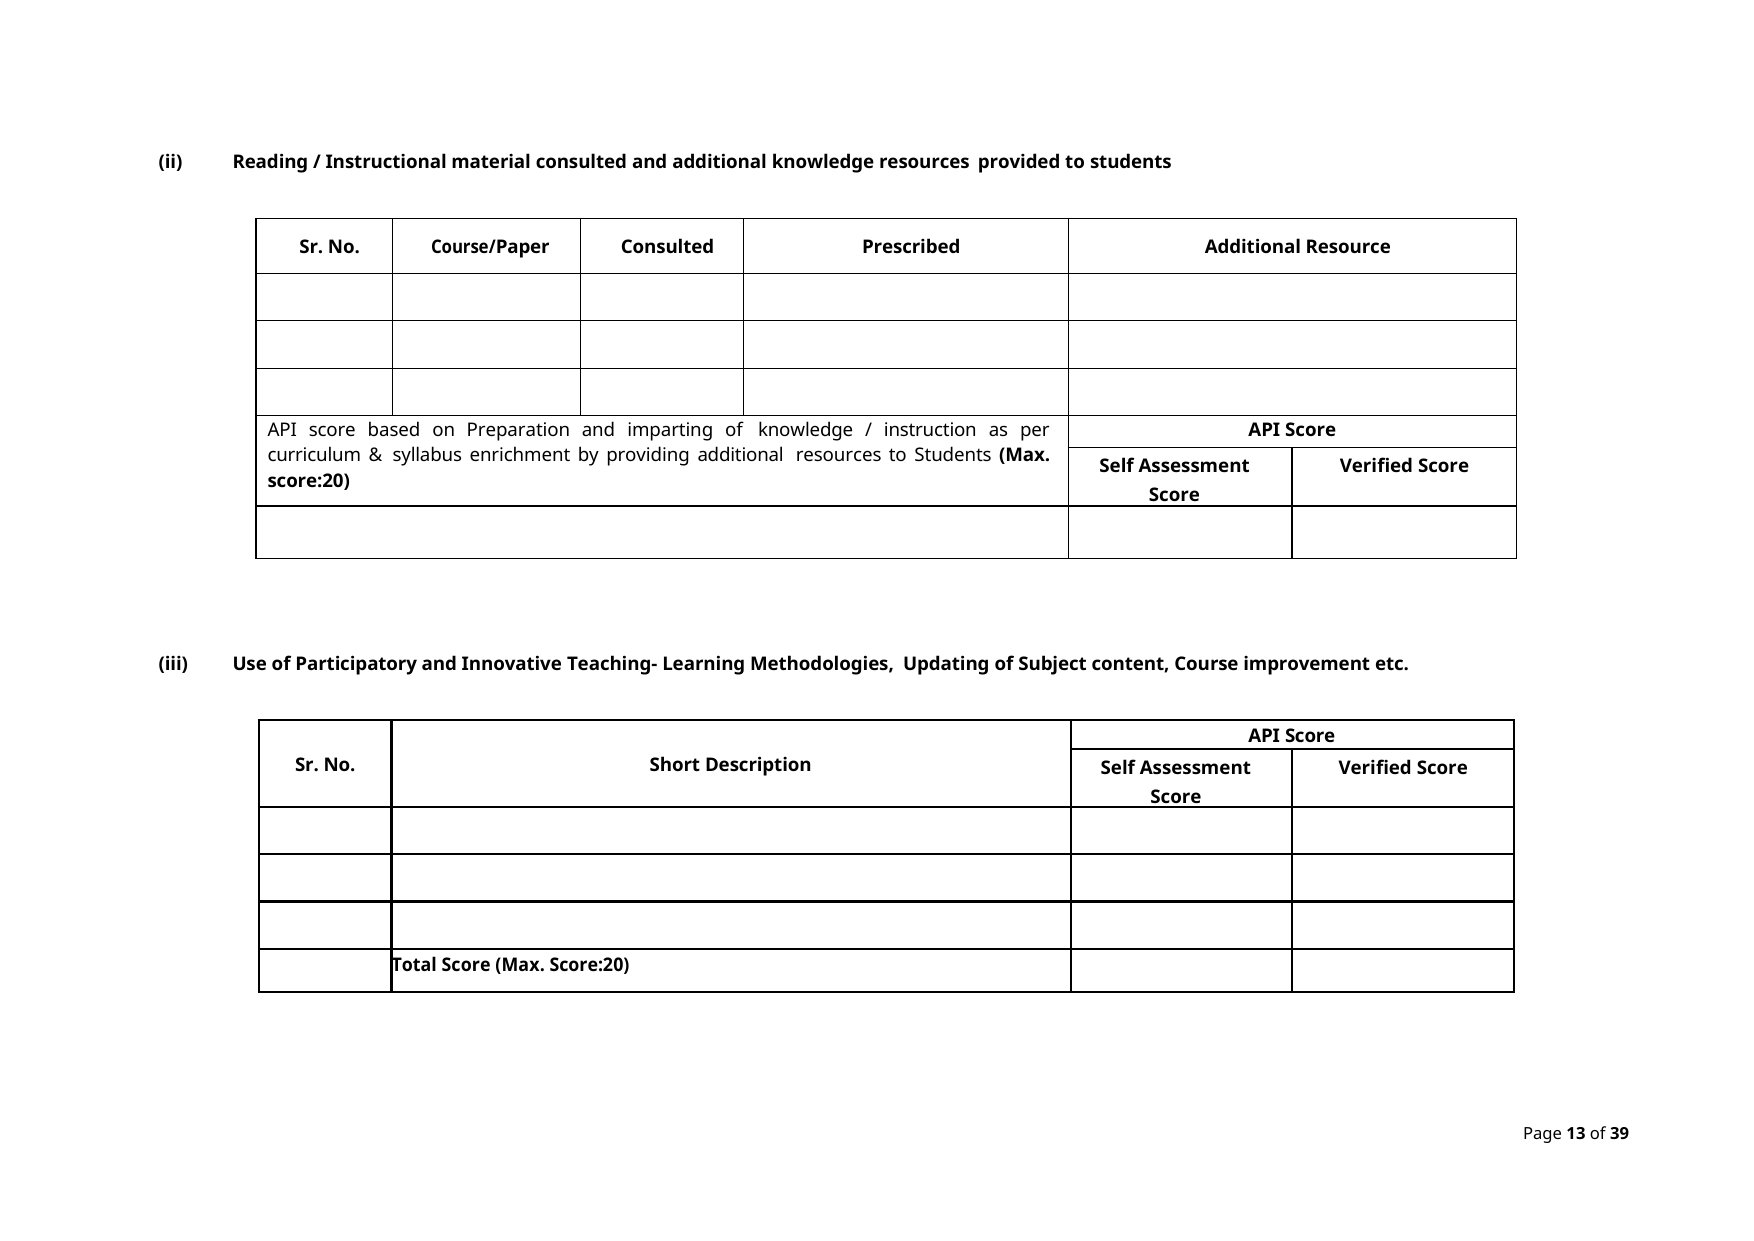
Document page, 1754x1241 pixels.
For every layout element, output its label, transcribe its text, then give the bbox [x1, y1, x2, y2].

table_cell [393, 321, 580, 367]
table_cell [393, 808, 1070, 853]
table_cell Self Assessment Score [1072, 750, 1291, 806]
table_cell API Score [1069, 416, 1516, 447]
table_cell [1293, 903, 1513, 948]
table_header Additional Resource [1069, 219, 1516, 273]
table_cell [260, 855, 390, 900]
table_cell [1293, 507, 1516, 557]
list Use of Participatory and Innovative Teaching- Learning Methodologies, Updating of Subject content, Course improvement etc. [158, 651, 1622, 676]
table_cell [744, 321, 1068, 367]
table_cell [257, 321, 392, 367]
table_cell [393, 274, 580, 320]
table_cell [260, 903, 390, 948]
table_cell [257, 369, 392, 415]
table_cell [1069, 369, 1516, 415]
table_header Prescribed [744, 219, 1068, 273]
table_cell Verified Score [1293, 750, 1513, 806]
table_cell Verified Score [1293, 448, 1516, 505]
table_header Consulted [581, 219, 743, 273]
table_cell [1293, 855, 1513, 900]
table_header Sr. No. [257, 219, 392, 273]
table_cell [260, 950, 390, 991]
table_cell [260, 808, 390, 853]
table_cell Total Score (Max. Score:20) [393, 950, 1070, 991]
table_cell [581, 321, 743, 367]
table_cell [1072, 903, 1291, 948]
table_cell [1072, 855, 1291, 900]
table_header API Score [1072, 721, 1513, 748]
table_cell [744, 274, 1068, 320]
table_header Sr. No. [260, 721, 390, 806]
table_cell [393, 855, 1070, 900]
table_cell [1293, 808, 1513, 853]
table_cell Self Assessment Score [1069, 448, 1291, 505]
table_header Short Description [393, 721, 1070, 806]
table_cell [581, 369, 743, 415]
table_cell [1069, 321, 1516, 367]
table_cell [393, 903, 1070, 948]
table_cell [257, 507, 1068, 557]
table_cell [1072, 808, 1291, 853]
table_cell API score based on Preparation and imparting of knowledge / instruction as per curriculum & syllabus enrichment by providing additional resources to Students (Max. score:20) [257, 416, 1068, 505]
table_cell [393, 369, 580, 415]
table_cell [744, 369, 1068, 415]
table_cell [1069, 507, 1291, 557]
table_cell [1293, 950, 1513, 991]
table_cell [1069, 274, 1516, 320]
table_cell [581, 274, 743, 320]
table_cell [257, 274, 392, 320]
table_cell [1072, 950, 1291, 991]
table_header Course/Paper [393, 219, 580, 273]
list Reading / Instructional material consulted and additional knowledge resources provided to students [158, 149, 1623, 174]
